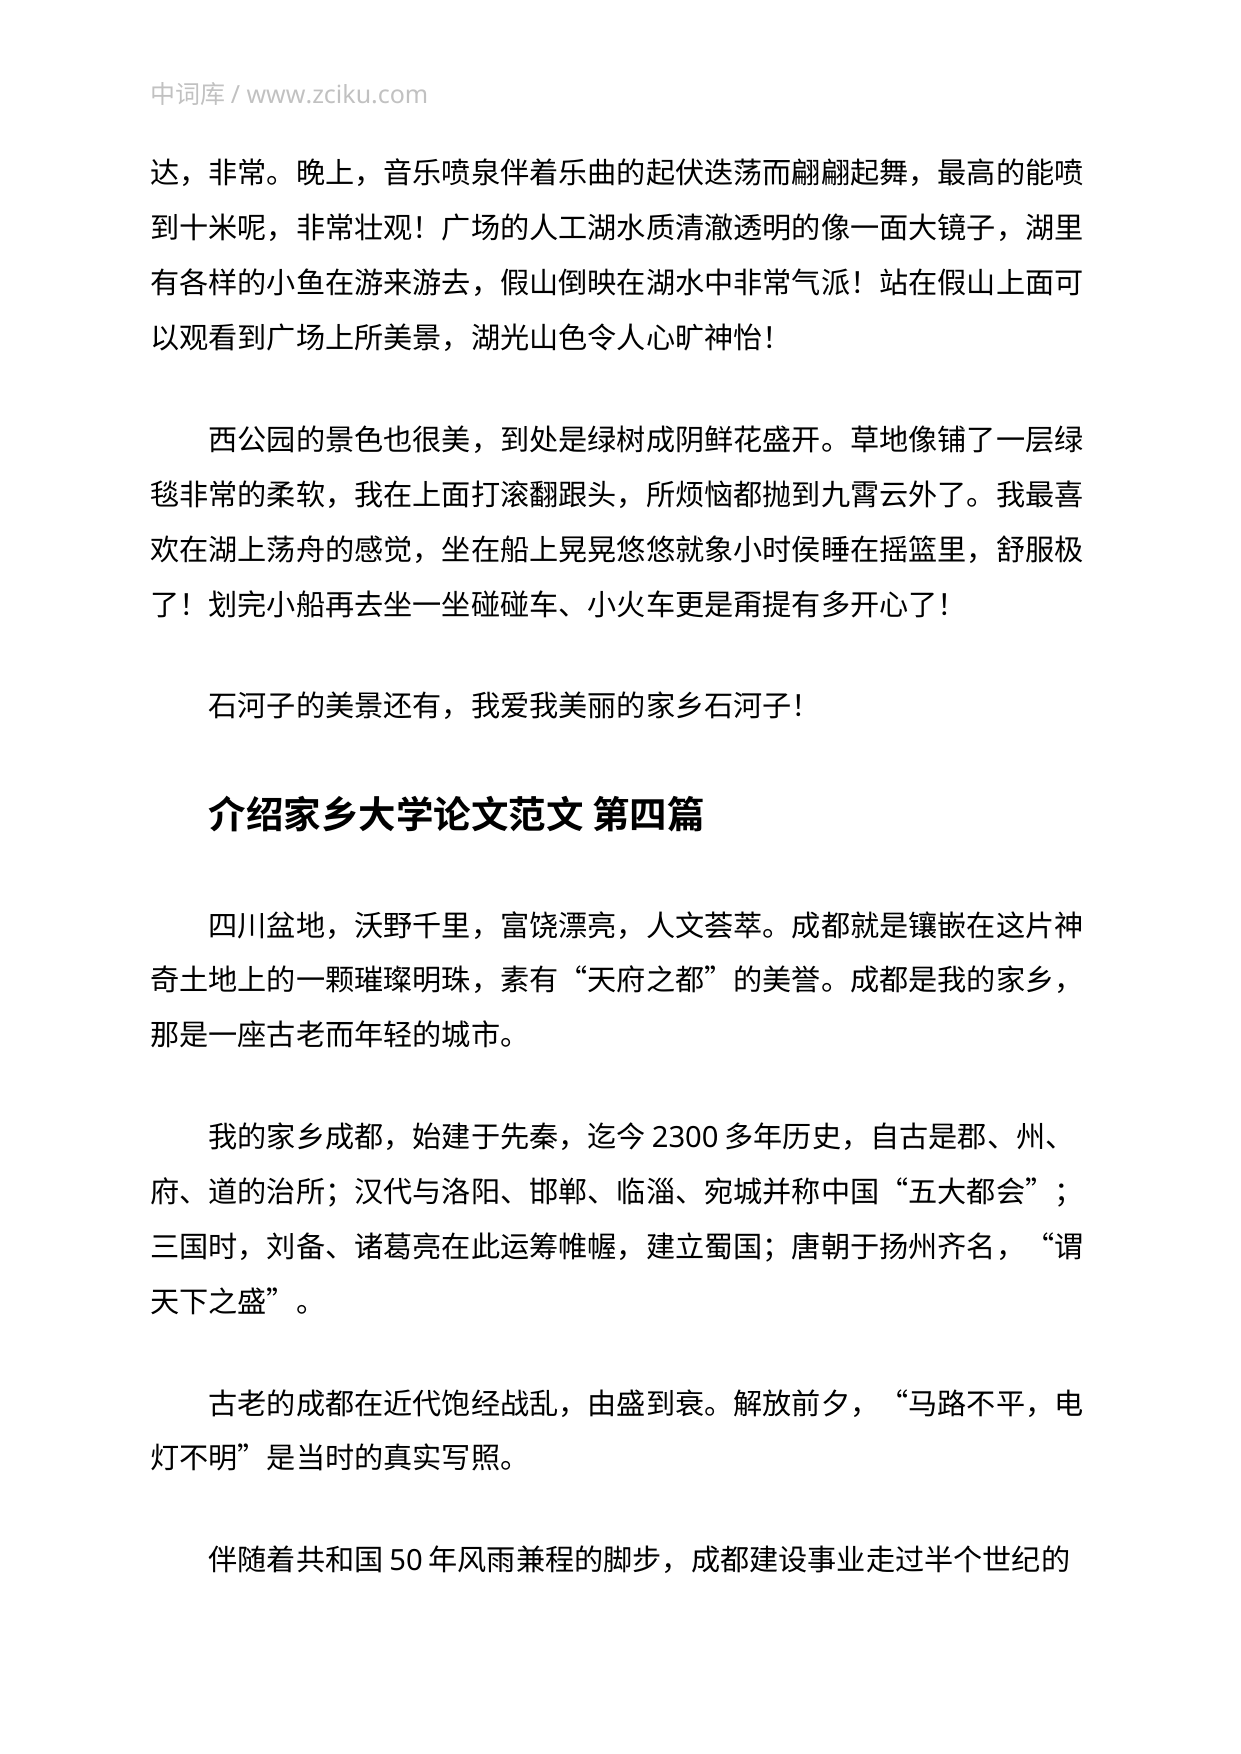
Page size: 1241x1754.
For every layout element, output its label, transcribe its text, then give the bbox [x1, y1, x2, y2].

text 我的家乡成都，始建于先秦，迄今2300多年历史，自古是郡、州、府、道的治所；汉代与洛阳、邯郸、临淄、宛城并称中国“五大都会”；三国时，刘备、诸葛亮在此运筹帷幄，建立蜀国；唐朝于扬州齐名，“谓天下之盛”。 [150, 1114, 1090, 1321]
text 四川盆地，沃野千里，富饶漂亮，人文荟萃。成都就是镶嵌在这片神奇土地上的一颗璀璨明珠，素有“天府之都”的美誉。成都是我的家乡，那是一座古老而年轻的城市。 [150, 902, 1090, 1054]
text 石河子的美景还有，我爱我美丽的家乡石河子！ [150, 683, 1090, 725]
text 西公园的景色也很美，到处是绿树成阴鲜花盛开。草地像铺了一层绿毯非常的柔软，我在上面打滚翻跟头，所烦恼都抛到九霄云外了。我最喜欢在湖上荡舟的感觉，坐在船上晃晃悠悠就象小时侯睡在摇篮里，舒服极了！划完小船再去坐一坐碰碰车、小火车更是甭提有多开心了！ [150, 416, 1090, 623]
text 介绍家乡大学论文范文 第四篇 [150, 785, 1090, 839]
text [150, 1537, 1090, 1579]
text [150, 150, 1090, 357]
text 古老的成都在近代饱经战乱，由盛到衰。解放前夕，“马路不平，电灯不明”是当时的真实写照。 [150, 1380, 1090, 1477]
